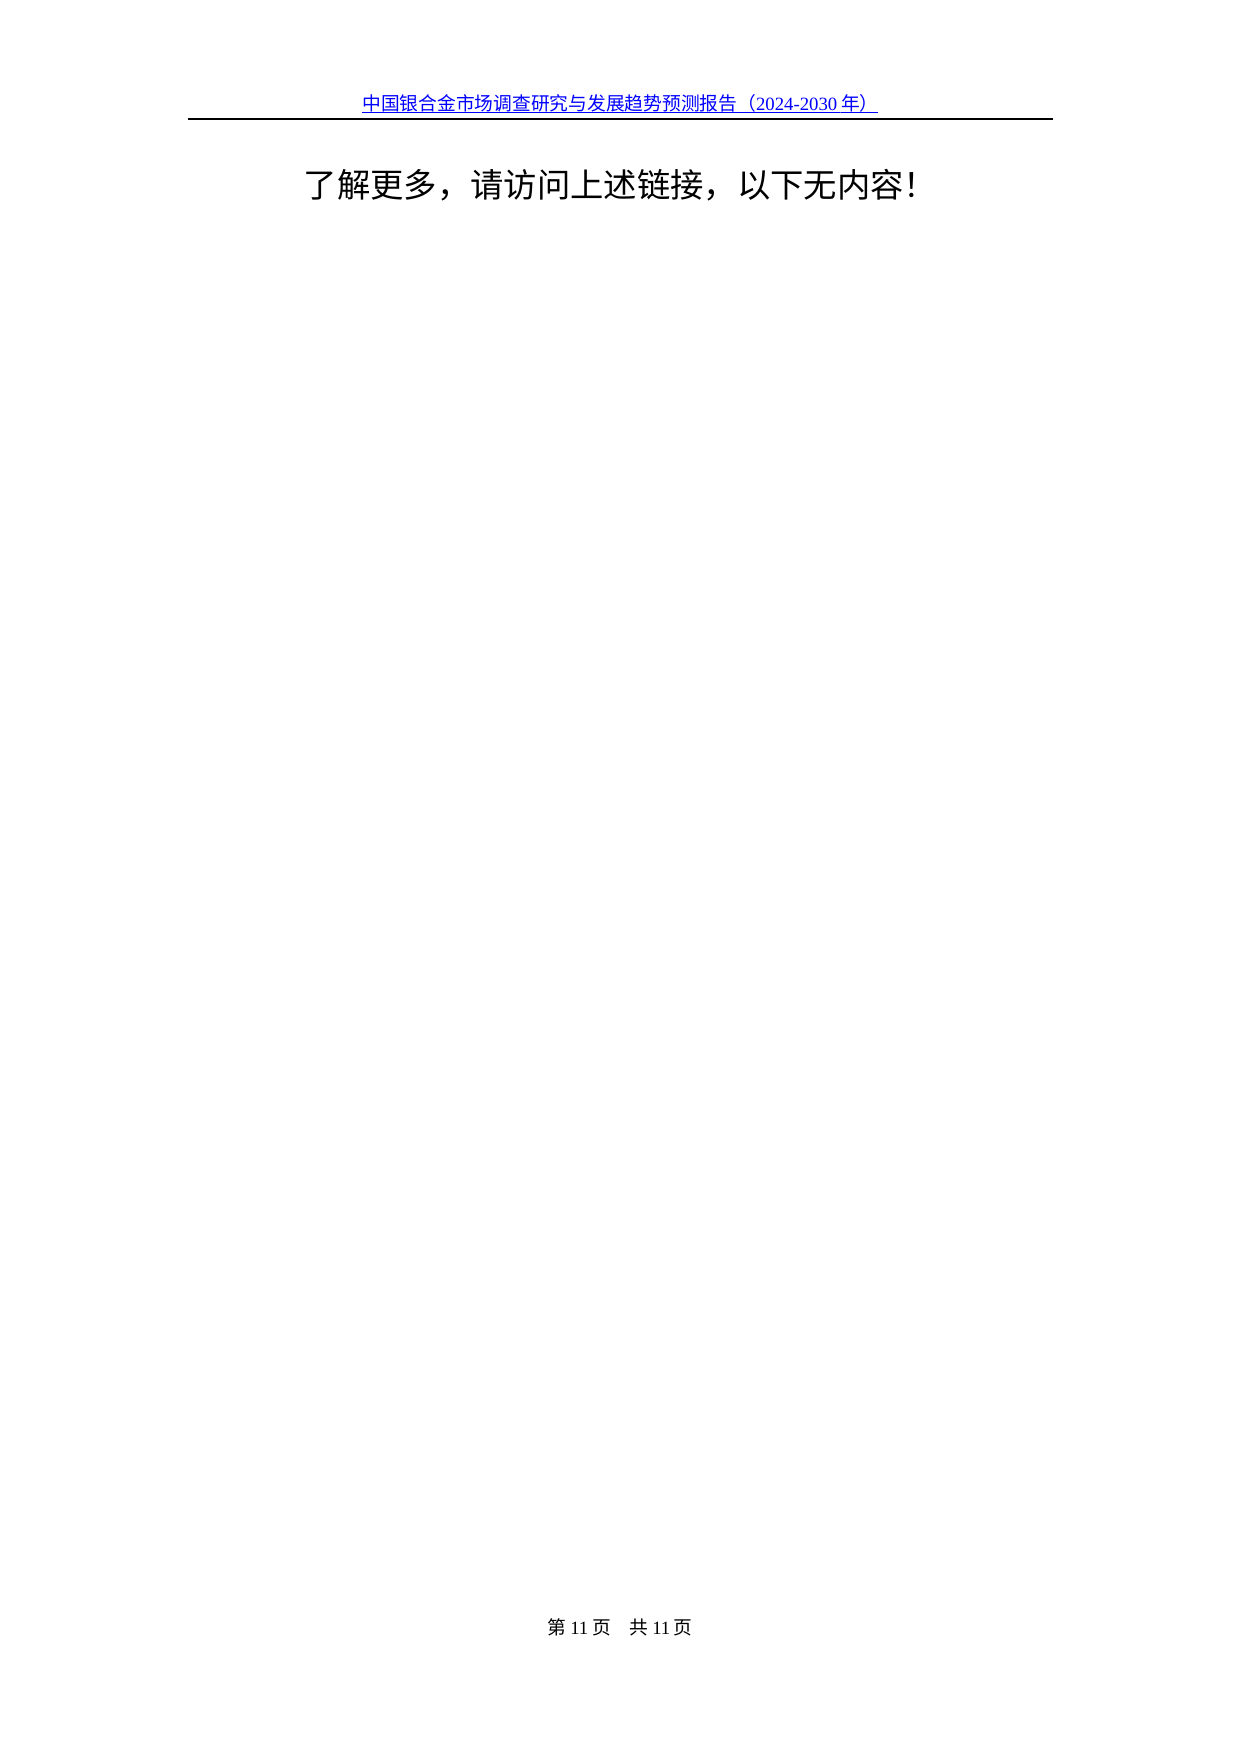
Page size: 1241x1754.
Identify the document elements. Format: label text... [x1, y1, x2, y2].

title 了解更多，请访问上述链接，以下无内容！ [187, 150, 1053, 215]
